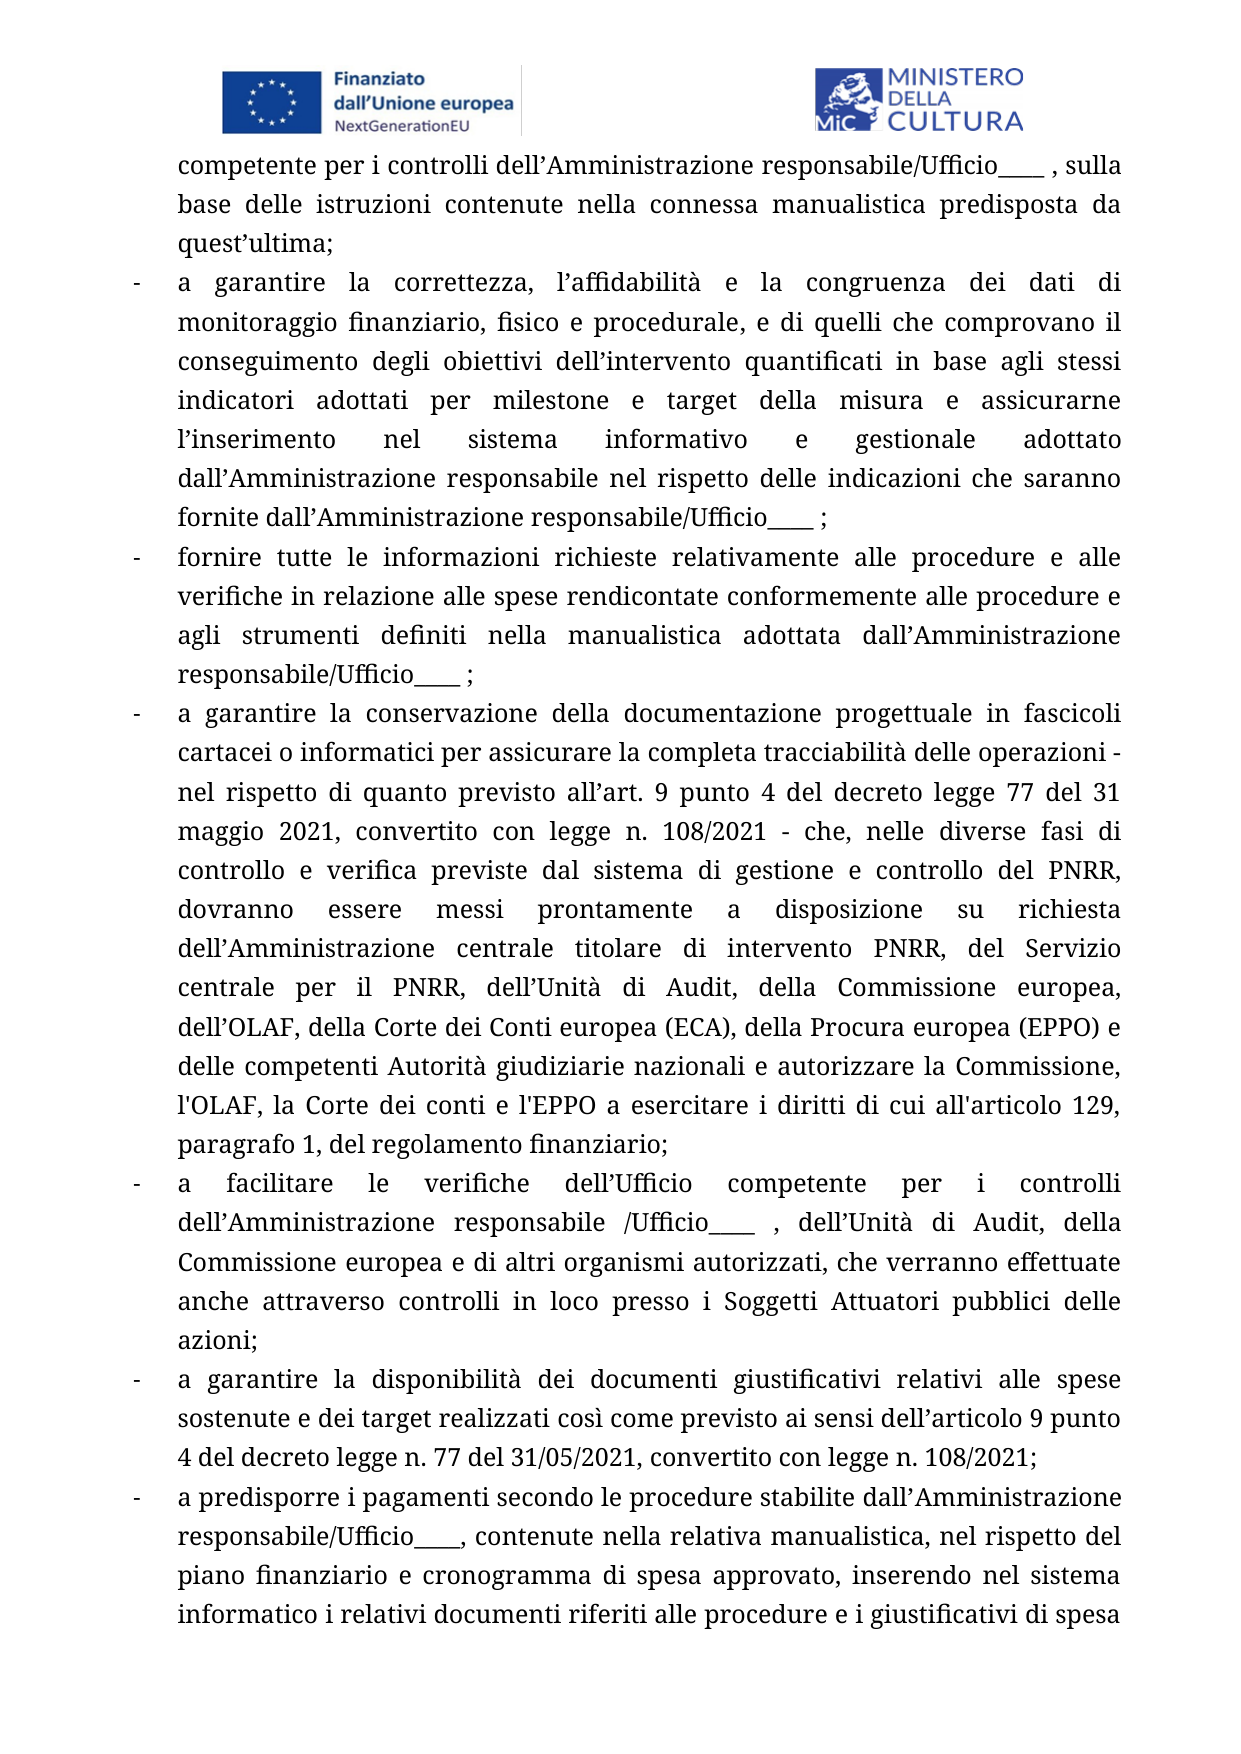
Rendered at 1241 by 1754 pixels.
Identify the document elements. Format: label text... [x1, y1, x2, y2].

list a facilitare le verifiche dell’Ufficio competente per i controlli dell’Amministrazione responsabile /Ufficio____ , dell’Unità di Audit, della Commissione europea e di altri organismi autorizzati, che verranno effettuate anche attraverso controlli in loco presso i Soggetti Attuatori pubblici delle azioni; [133, 1166, 1122, 1357]
list a garantire la correttezza, l’affidabilità e la congruenza dei dati di monitoraggio finanziario, fisico e procedurale, e di quelli che comprovano il conseguimento degli obiettivi dell’intervento quantificati in base agli stessi indicatori adottati per milestone e target della misura e assicurarne l’inserimento nel sistema informativo e gestionale adottato dall’Amministrazione responsabile nel rispetto delle indicazioni che saranno fornite dall’Amministrazione responsabile/Ufficio____ ; [133, 265, 1122, 534]
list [133, 1479, 1122, 1631]
list a garantire la conservazione della documentazione progettuale in fascicoli cartacei o informatici per assicurare la completa tracciabilità delle operazioni - nel rispetto di quanto previsto all’art. 9 punto 4 del decreto legge 77 del 31 maggio 2021, convertito con legge n. 108/2021 - che, nelle diverse fasi di controllo e verifica previste dal sistema di gestione e controllo del PNRR, dovranno essere messi prontamente a disposizione su richiesta dell’Amministrazione centrale titolare di intervento PNRR, del Servizio centrale per il PNRR, dell’Unità di Audit, della Commissione europea, dell’OLAF, della Corte dei Conti europea (ECA), della Procura europea (EPPO) e delle competenti Autorità giudiziarie nazionali e autorizzare la Commissione, l'OLAF, la Corte dei conti e l'EPPO a esercitare i diritti di cui all'articolo 129, paragrafo 1, del regolamento finanziario; [133, 696, 1122, 1161]
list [133, 148, 1122, 260]
picture [221, 65, 1024, 136]
list a garantire la disponibilità dei documenti giustificativi relativi alle spese sostenute e dei target realizzati così come previsto ai sensi dell’articolo 9 punto 4 del decreto legge n. 77 del 31/05/2021, convertito con legge n. 108/2021; [133, 1362, 1122, 1474]
list fornire tutte le informazioni richieste relativamente alle procedure e alle verifiche in relazione alle spese rendicontate conformemente alle procedure e agli strumenti definiti nella manualistica adottata dall’Amministrazione responsabile/Ufficio____ ; [133, 539, 1122, 691]
